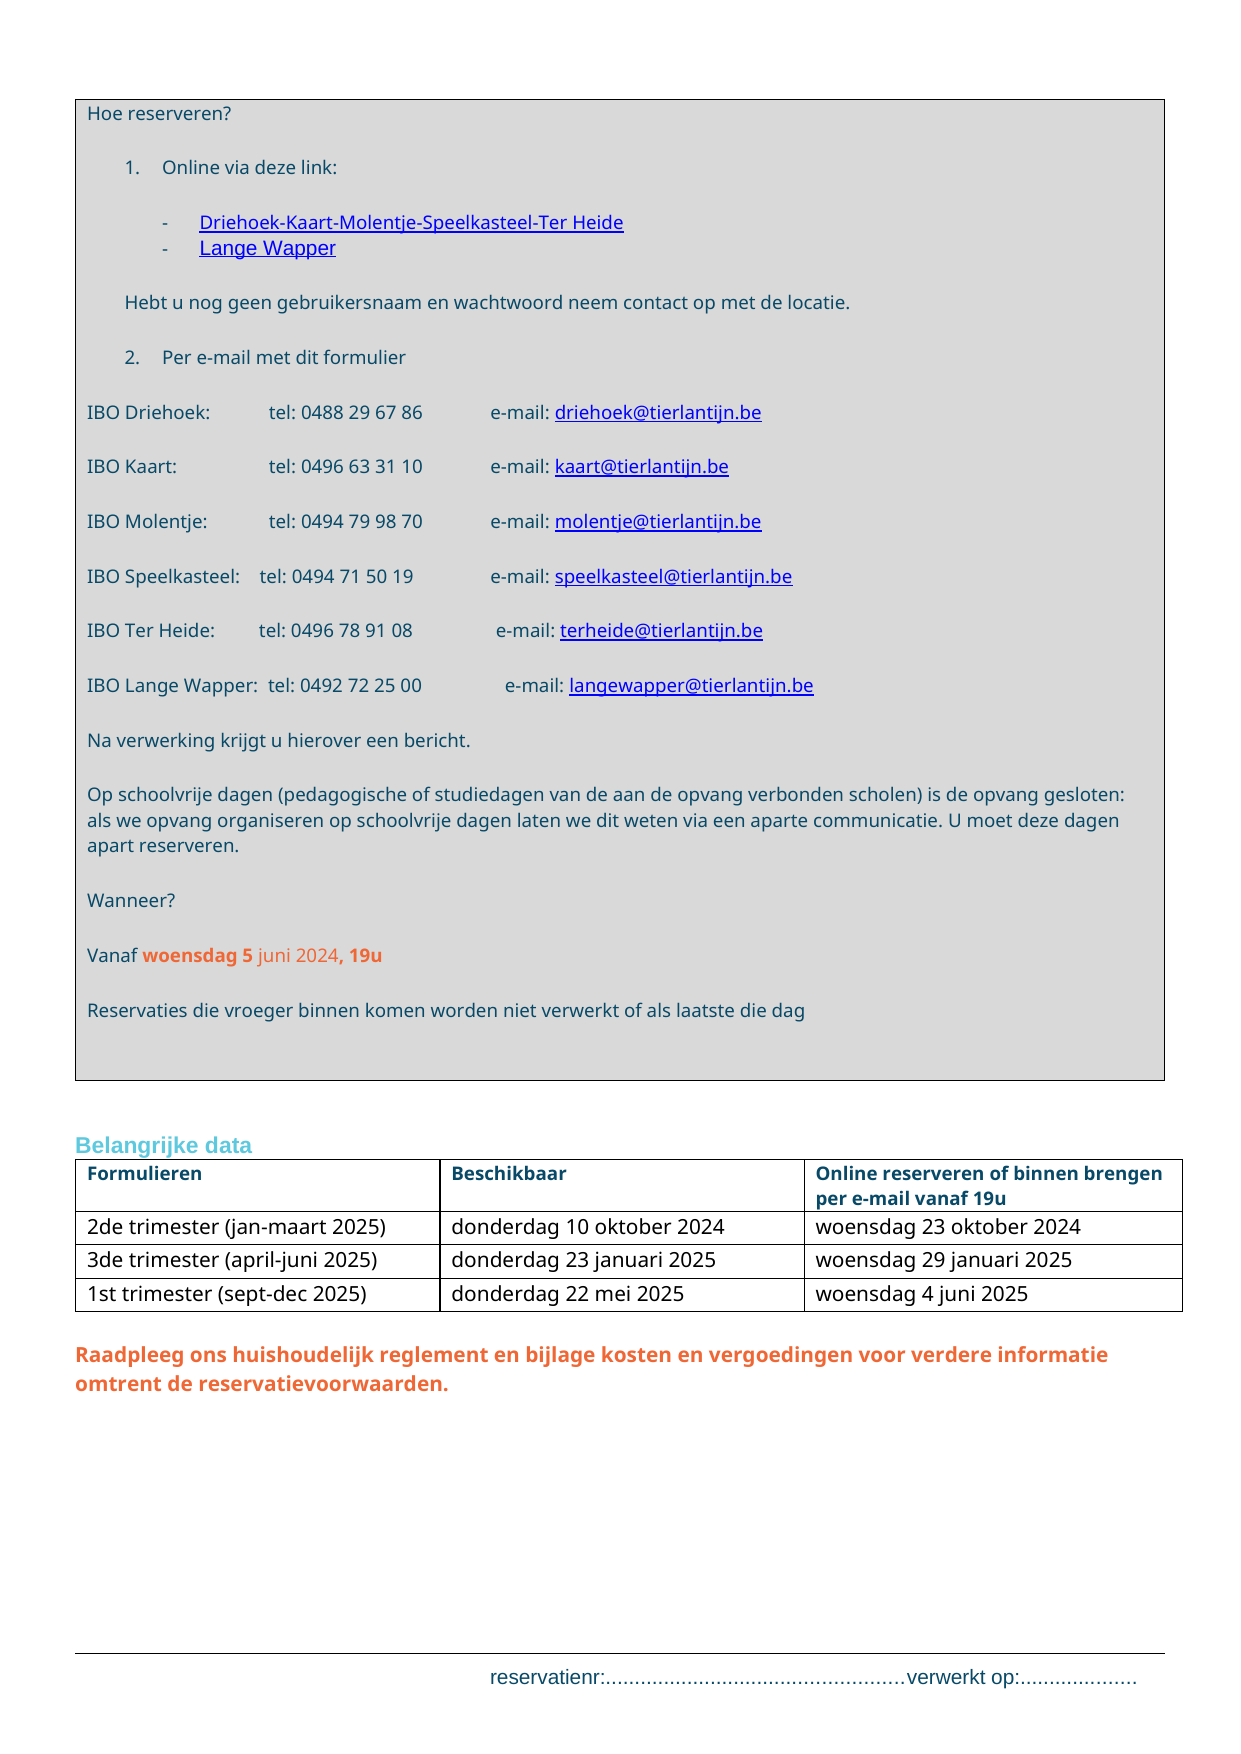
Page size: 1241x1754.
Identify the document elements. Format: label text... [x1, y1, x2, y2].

picture [95, 626, 103, 635]
table_cell donderdag 22 mei 2025 [441, 1279, 804, 1311]
text Belangrijke data [75, 1132, 1165, 1159]
picture [325, 459, 332, 468]
picture [309, 408, 319, 416]
table_header Online reserveren of binnen brengen per e-mail vanaf 19u [805, 1160, 1182, 1211]
table_cell 1st trimester (sept-dec 2025) [76, 1279, 439, 1311]
table_header Hoe reserveren? Online via deze link: Driehoek-Kaart-Molentje-Speelkasteel-Ter Heide Lange Wapper Hebt u nog geen gebruikersnaam en wachtwoord neem contact op met de locatie. Per e-mail met dit formulier IBO Driehoek: tel: 0488 29 67 86 e-mail: driehoek@tierlantijn.be IBO Kaart: tel: 0496 63 31 10 e-mail: kaart@tierlantijn.be IBO Molentje: tel: 0494 79 98 70 e-mail: molentje@tierlantijn.be IBO Speelkasteel: tel: 0494 71 50 19 e-mail: speelkasteel@tierlantijn.be IBO Ter Heide: tel: 0496 78 91 08 e-mail: terheide@tierlantijn.be IBO Lange Wapper: tel: 0492 72 25 00 e-mail: langewapper@tierlantijn.be Na verwerking krijgt u hierover een bericht. Op schoolvrije dagen (pedagogische of studiedagen van de aan de opvang verbonden scholen) is de opvang gesloten: als we opvang organiseren op schoolvrije dagen laten we dit weten via een aparte communicatie. U moet deze dagen apart reserveren. Wanneer? Vanaf woensdag 5 juni 2024, 19u Reservaties die vroeger binnen komen worden niet verwerkt of als laatste die dag [76, 100, 1164, 1080]
table_cell woensdag 23 oktober 2024 [805, 1212, 1182, 1244]
picture [325, 514, 332, 523]
table_cell donderdag 10 oktober 2024 [441, 1212, 804, 1244]
table_header Beschikbaar [441, 1160, 804, 1211]
picture [929, 1673, 933, 1684]
picture [301, 628, 308, 634]
table_cell 3de trimester (april-juni 2025) [76, 1245, 439, 1278]
picture [315, 623, 322, 632]
picture [95, 517, 103, 526]
picture [593, 1673, 597, 1684]
table_cell donderdag 23 januari 2025 [441, 1245, 804, 1278]
picture [309, 462, 319, 470]
table_header Formulieren [76, 1160, 439, 1211]
picture [95, 572, 103, 581]
picture [316, 569, 330, 580]
picture [308, 681, 318, 689]
table_cell woensdag 29 januari 2025 [805, 1245, 1182, 1278]
table_cell woensdag 4 juni 2025 [805, 1279, 1182, 1311]
picture [309, 517, 319, 525]
picture [95, 681, 103, 690]
picture [95, 462, 103, 471]
picture [386, 515, 393, 523]
picture [95, 408, 103, 417]
text Raadpleeg ons huishoudelijk reglement en bijlage kosten en vergoedingen voor verdere informatie omtrent de reservatievoorwaarden. [75, 1341, 1165, 1397]
table_cell 2de trimester (jan-maart 2025) [76, 1212, 439, 1244]
